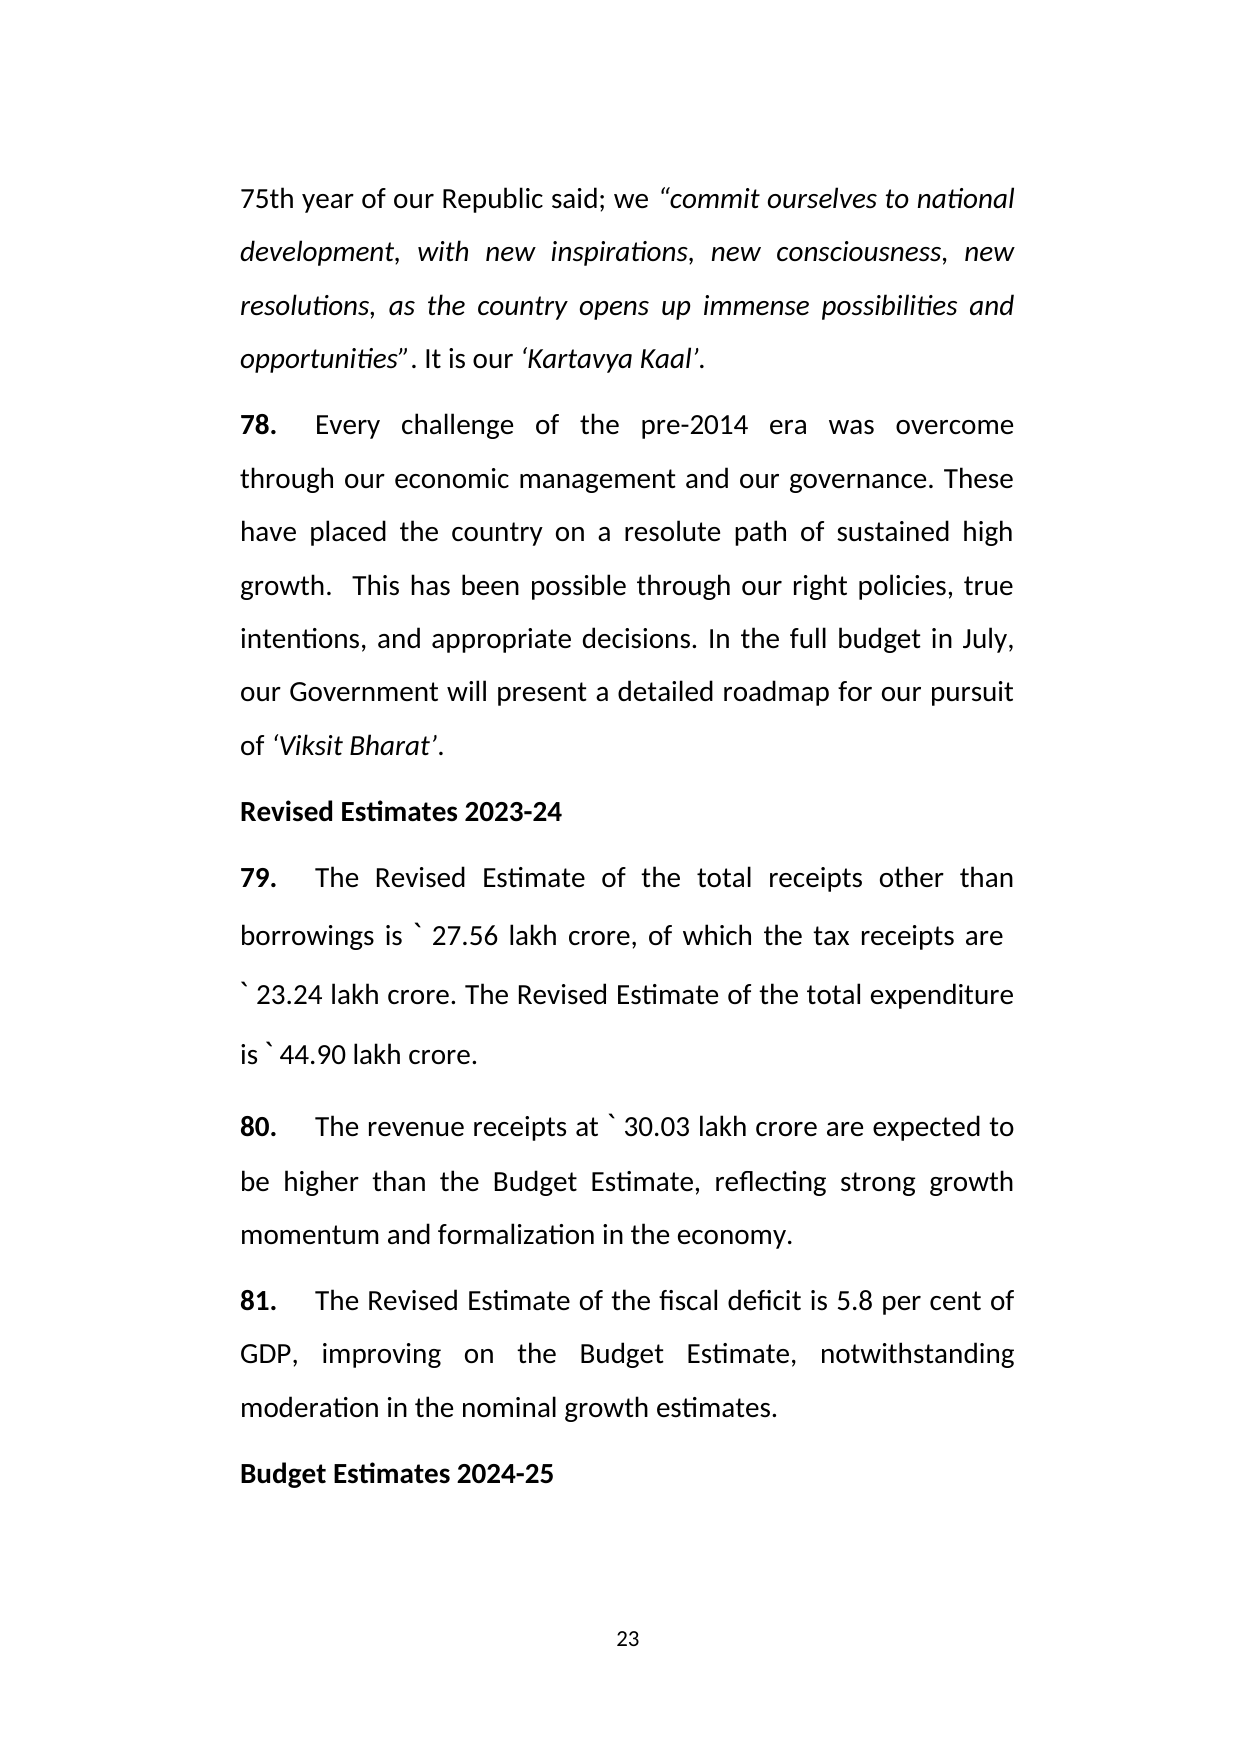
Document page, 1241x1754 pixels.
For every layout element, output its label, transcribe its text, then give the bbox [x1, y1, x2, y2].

list The revenue receipts at ` 30.03 lakh crore are expected to be higher than the Budget Estimate, reflecting strong growth momentum and formalization in the economy. [240, 1105, 1015, 1252]
list Budget Estimates 2024-25 [240, 1455, 1015, 1490]
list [240, 180, 1015, 376]
list Every challenge of the pre-2014 era was overcome through our economic management and our governance. These have placed the country on a resolute path of sustained high growth. This has been possible through our right policies, true intentions, and appropriate decisions. In the full budget in July, our Government will present a detailed roadmap for our pursuit of ‘Viksit Bharat’. [240, 406, 1015, 762]
list The Revised Estimate of the total receipts other than borrowings is ` 27.56 lakh crore, of which the tax receipts are ` 23.24 lakh crore. The Revised Estimate of the total expenditure is ` 44.90 lakh crore. [240, 859, 1015, 1073]
list The Revised Estimate of the fiscal deficit is 5.8 per cent of GDP, improving on the Budget Estimate, notwithstanding moderation in the nominal growth estimates. [240, 1282, 1015, 1424]
list Revised Estimates 2023-24 [240, 793, 1015, 828]
